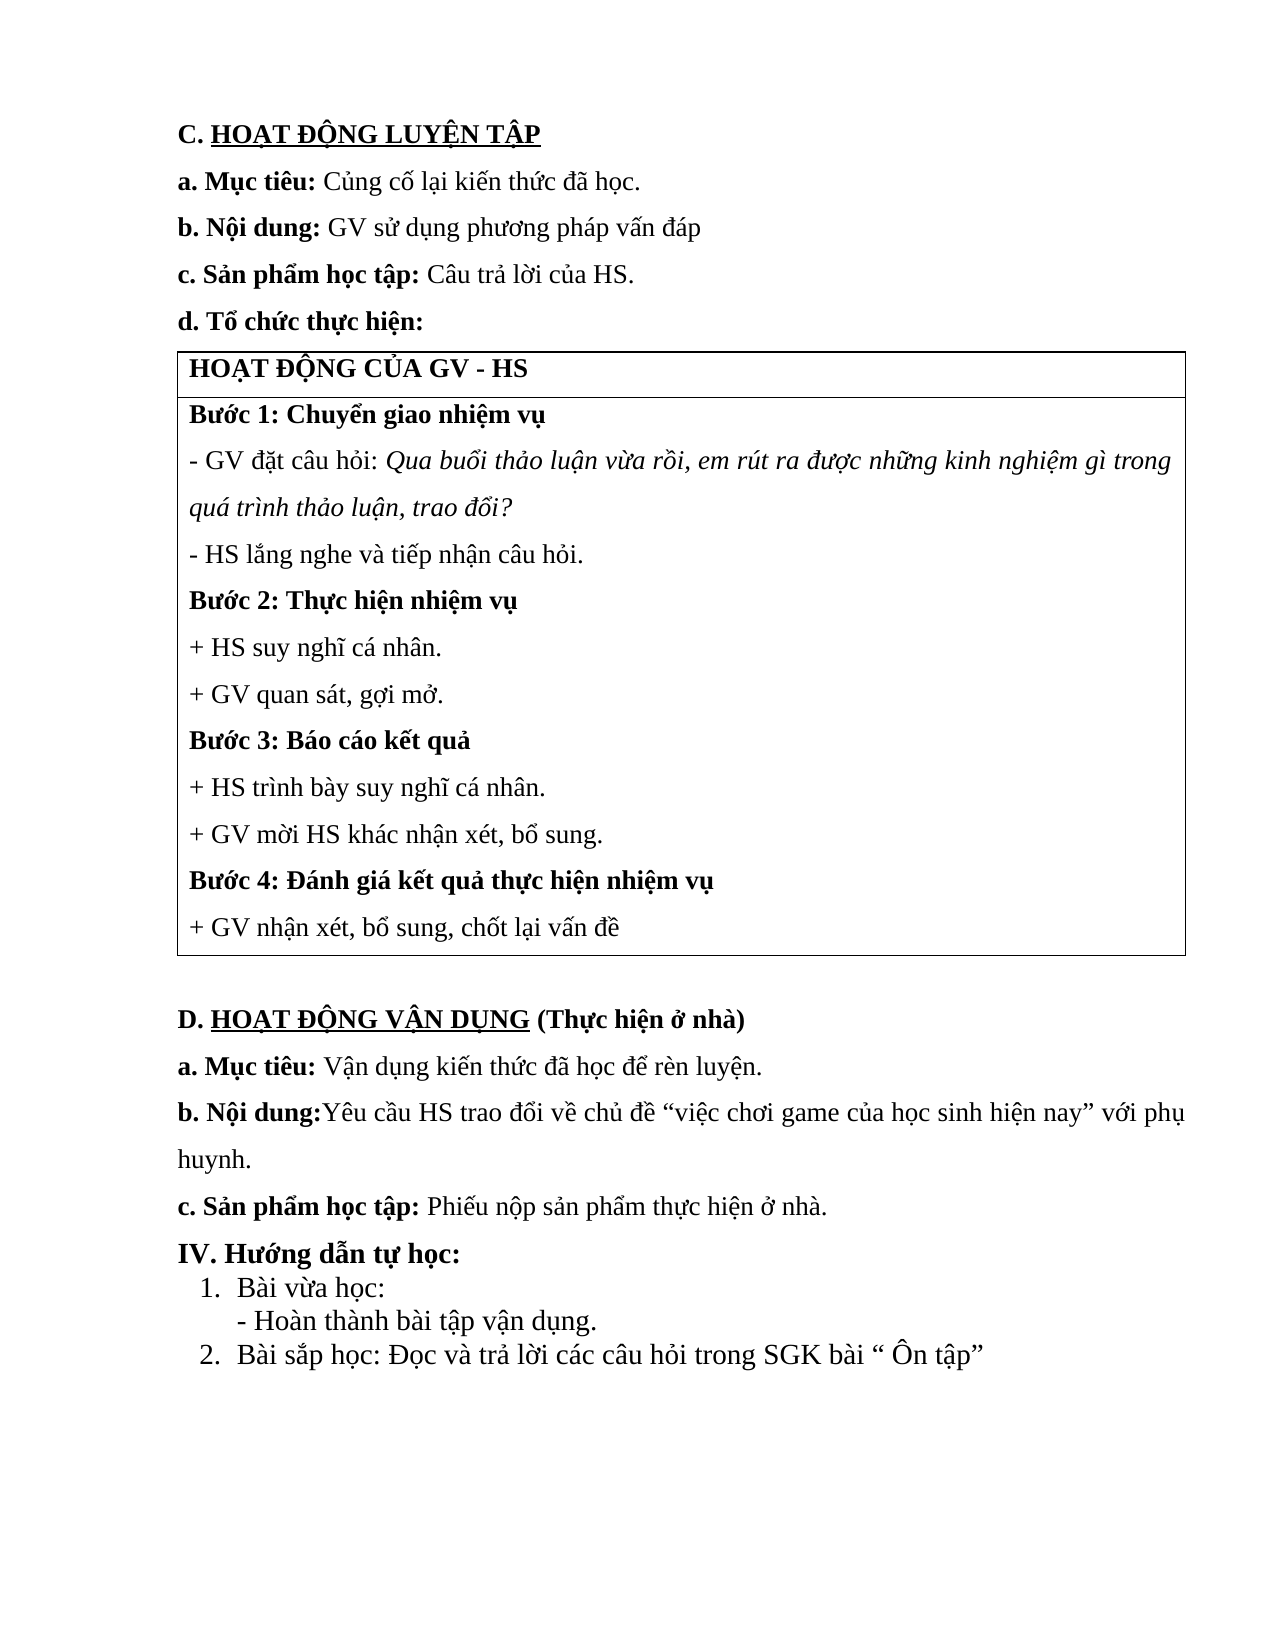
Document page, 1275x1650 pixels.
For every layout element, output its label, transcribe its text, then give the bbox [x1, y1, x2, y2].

text a. Mục tiêu: Vận dụng kiến thức đã học để rèn luyện. [177, 1050, 1186, 1081]
text b. Nội dung: GV sử dụng phương pháp vấn đáp [177, 211, 1186, 243]
text b. Nội dung:Yêu cầu HS trao đổi về chủ đề “việc chơi game của học sinh hiện nay” với phụ huynh. [177, 1096, 1186, 1174]
text d. Tổ chức thực hiện: [177, 305, 1186, 336]
list Bài sắp học: Đọc và trả lời các câu hỏi trong SGK bài “ Ôn tập” [199, 1337, 1186, 1371]
table_header HOẠT ĐỘNG CỦA GV - HS [178, 353, 1185, 397]
table_cell Bước 1: Chuyển giao nhiệm vụ - GV đặt câu hỏi: Qua buổi thảo luận vừa rồi, em rút ra được những kinh nghiệm gì trong quá trình thảo luận, trao đổi? - HS lắng nghe và tiếp nhận câu hỏi. Bước 2: Thực hiện nhiệm vụ + HS suy nghĩ cá nhân. + GV quan sát, gợi mở. Bước 3: Báo cáo kết quả + HS trình bày suy nghĩ cá nhân. + GV mời HS khác nhận xét, bổ sung. Bước 4: Đánh giá kết quả thực hiện nhiệm vụ + GV nhận xét, bổ sung, chốt lại vấn đề [178, 398, 1185, 955]
text C. HOẠT ĐỘNG LUYỆN TẬP [177, 118, 1186, 149]
list - Hoàn thành bài tập vận dụng. [237, 1303, 1186, 1337]
text c. Sản phẩm học tập: Phiếu nộp sản phẩm thực hiện ở nhà. [177, 1190, 1186, 1221]
text c. Sản phẩm học tập: Câu trả lời của HS. [177, 258, 1186, 289]
list Bài vừa học: [199, 1270, 1186, 1303]
text IV. Hướng dẫn tự học: [177, 1236, 1186, 1270]
text D. HOẠT ĐỘNG VẬN DỤNG (Thực hiện ở nhà) [177, 1003, 1186, 1034]
text a. Mục tiêu: Củng cố lại kiến thức đã học. [177, 165, 1186, 196]
